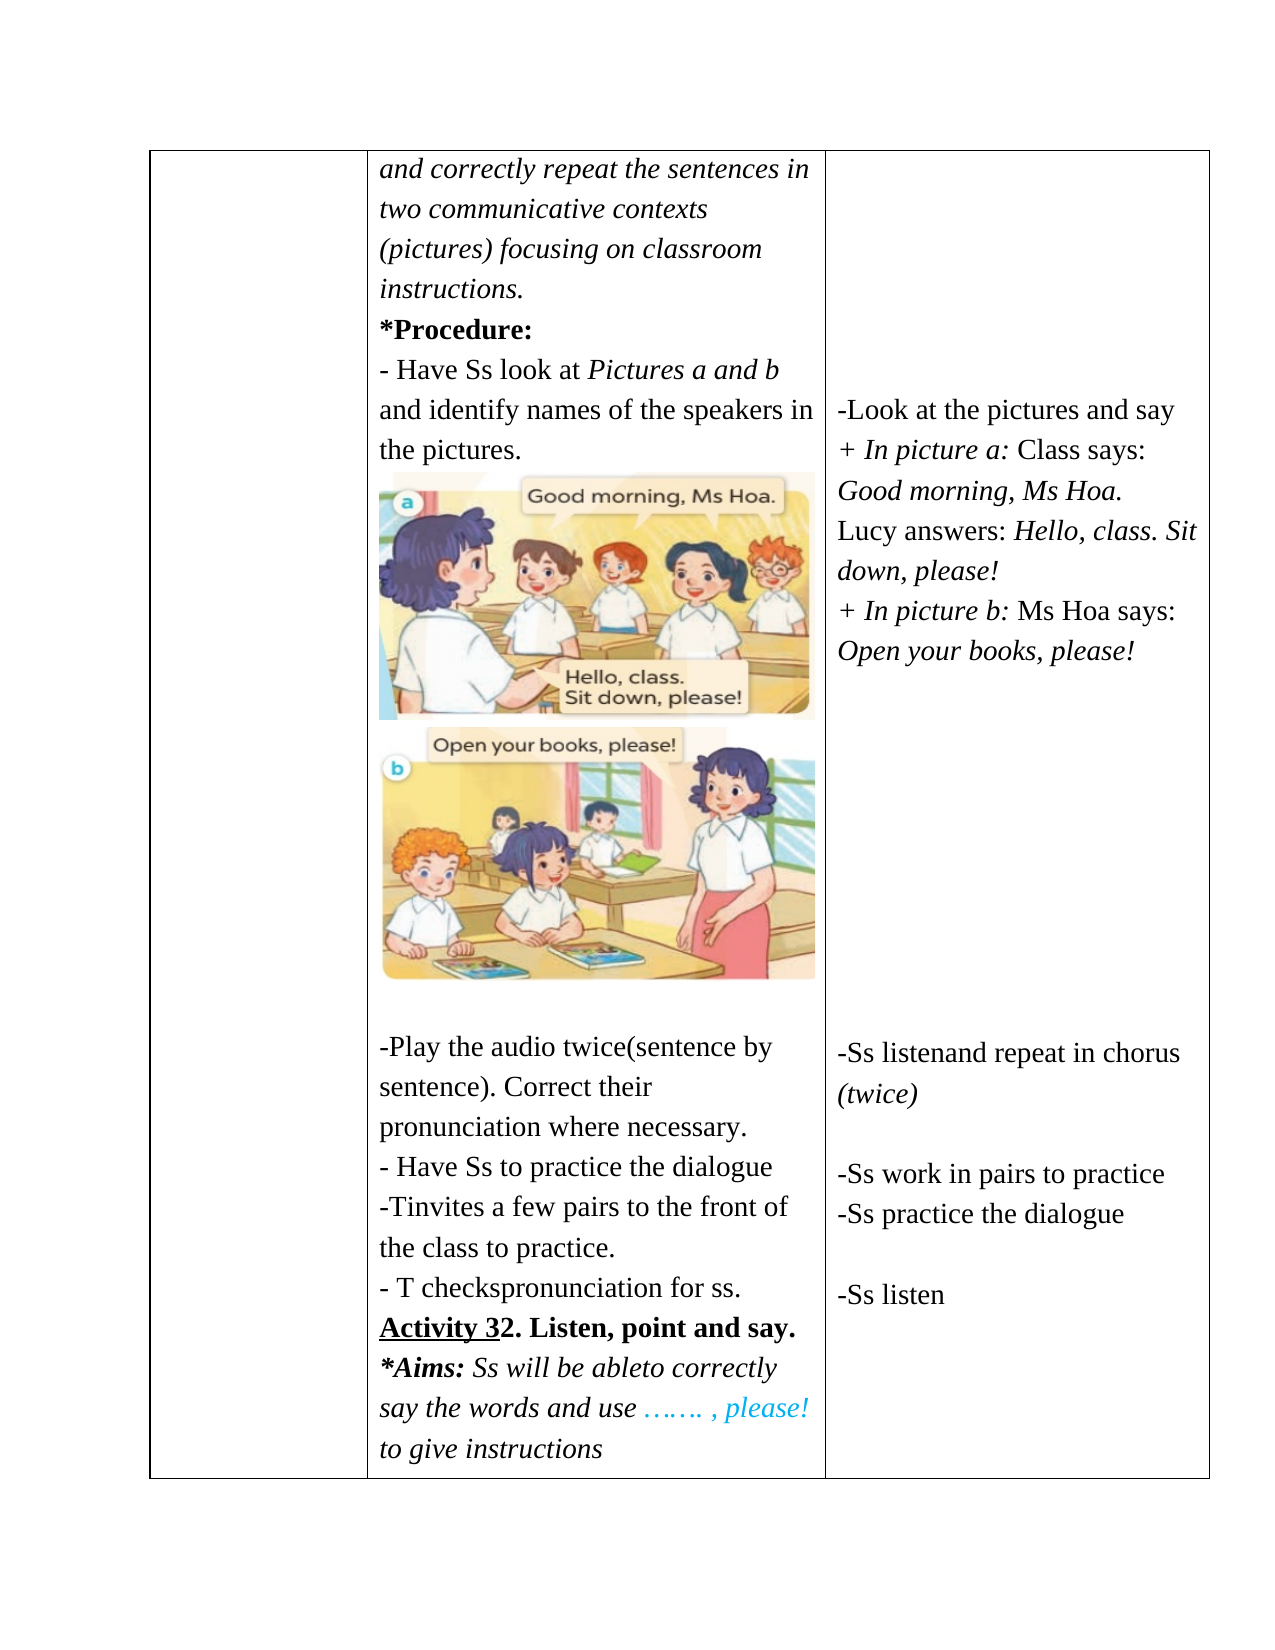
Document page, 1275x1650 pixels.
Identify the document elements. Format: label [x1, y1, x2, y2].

picture [379, 727, 815, 981]
table_cell [151, 151, 367, 1478]
table_cell [826, 151, 1209, 1478]
table_cell [368, 151, 825, 1478]
picture [379, 472, 815, 720]
